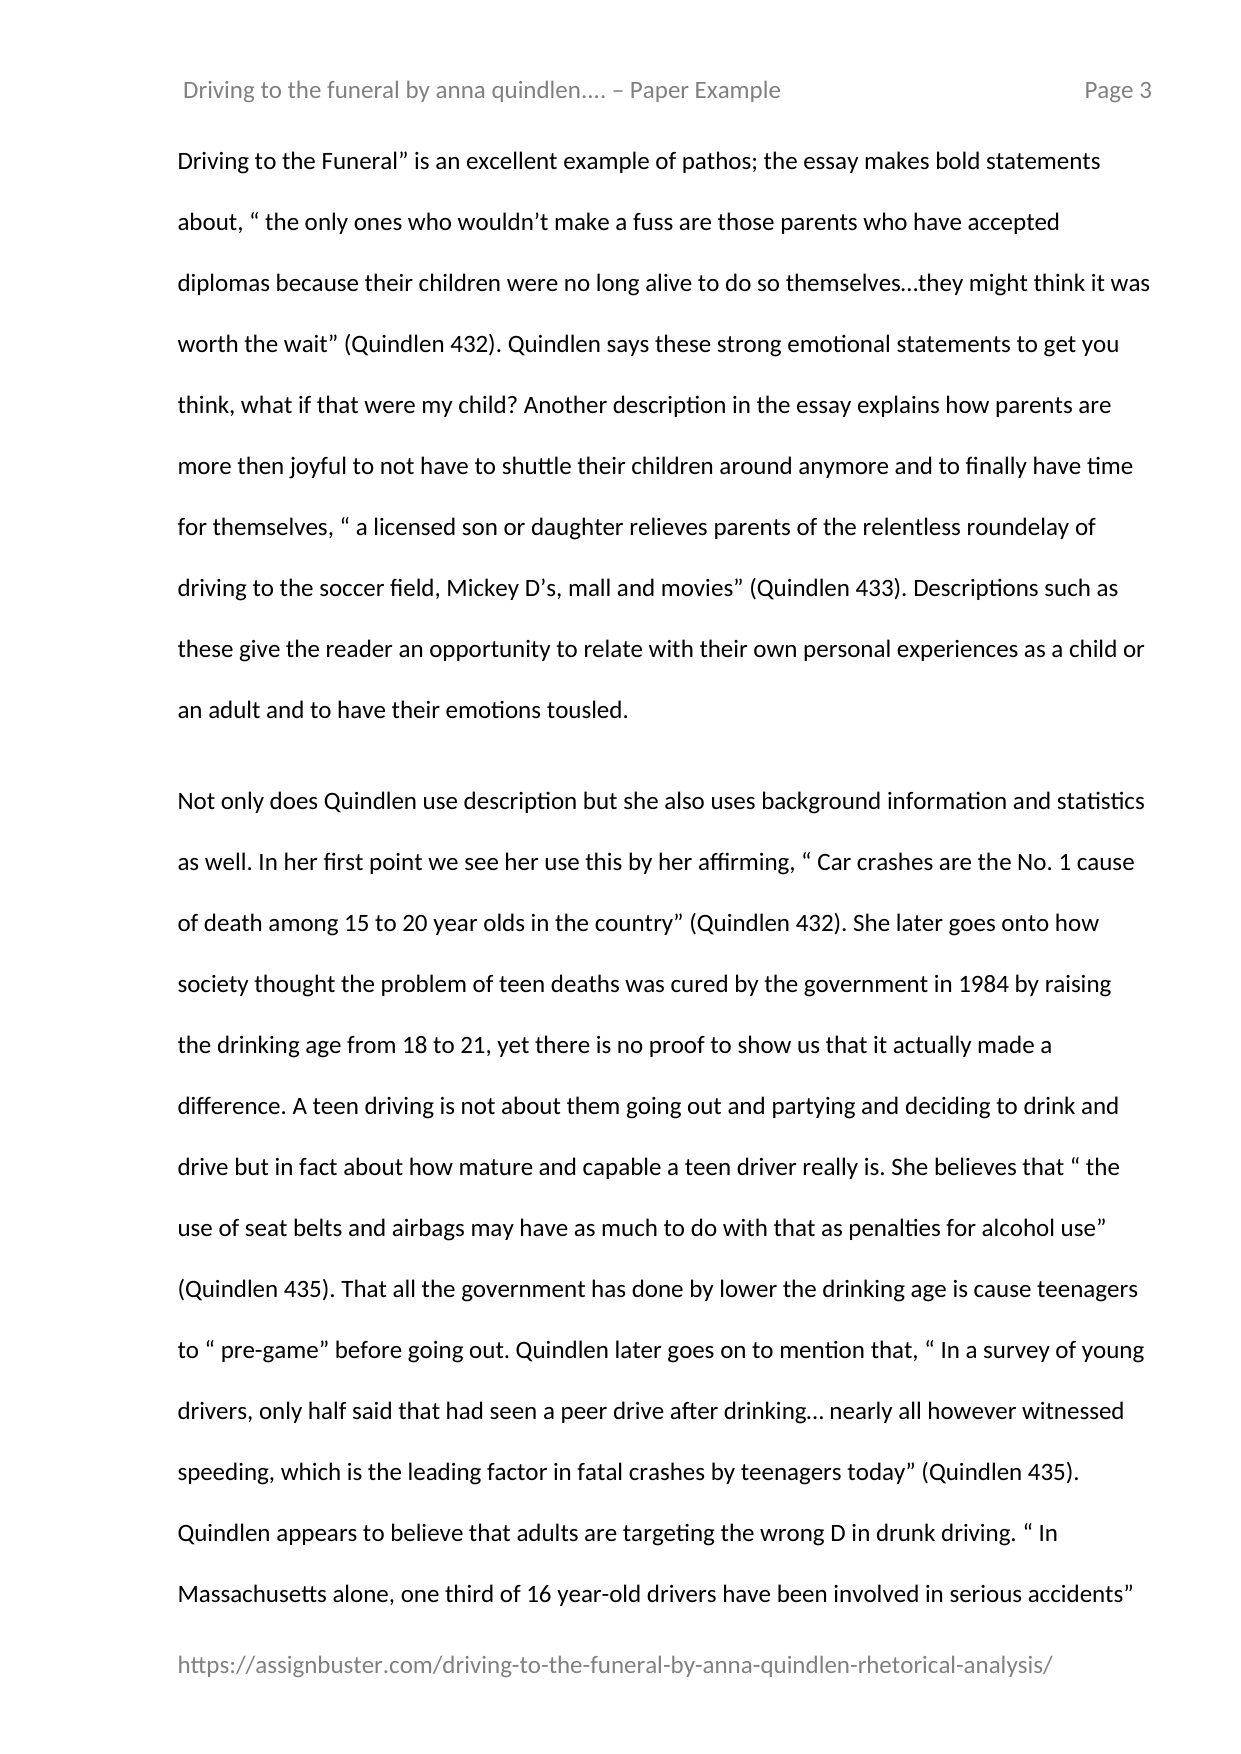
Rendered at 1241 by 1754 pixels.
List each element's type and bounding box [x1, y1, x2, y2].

text [177, 785, 1152, 1609]
text [177, 145, 1152, 725]
